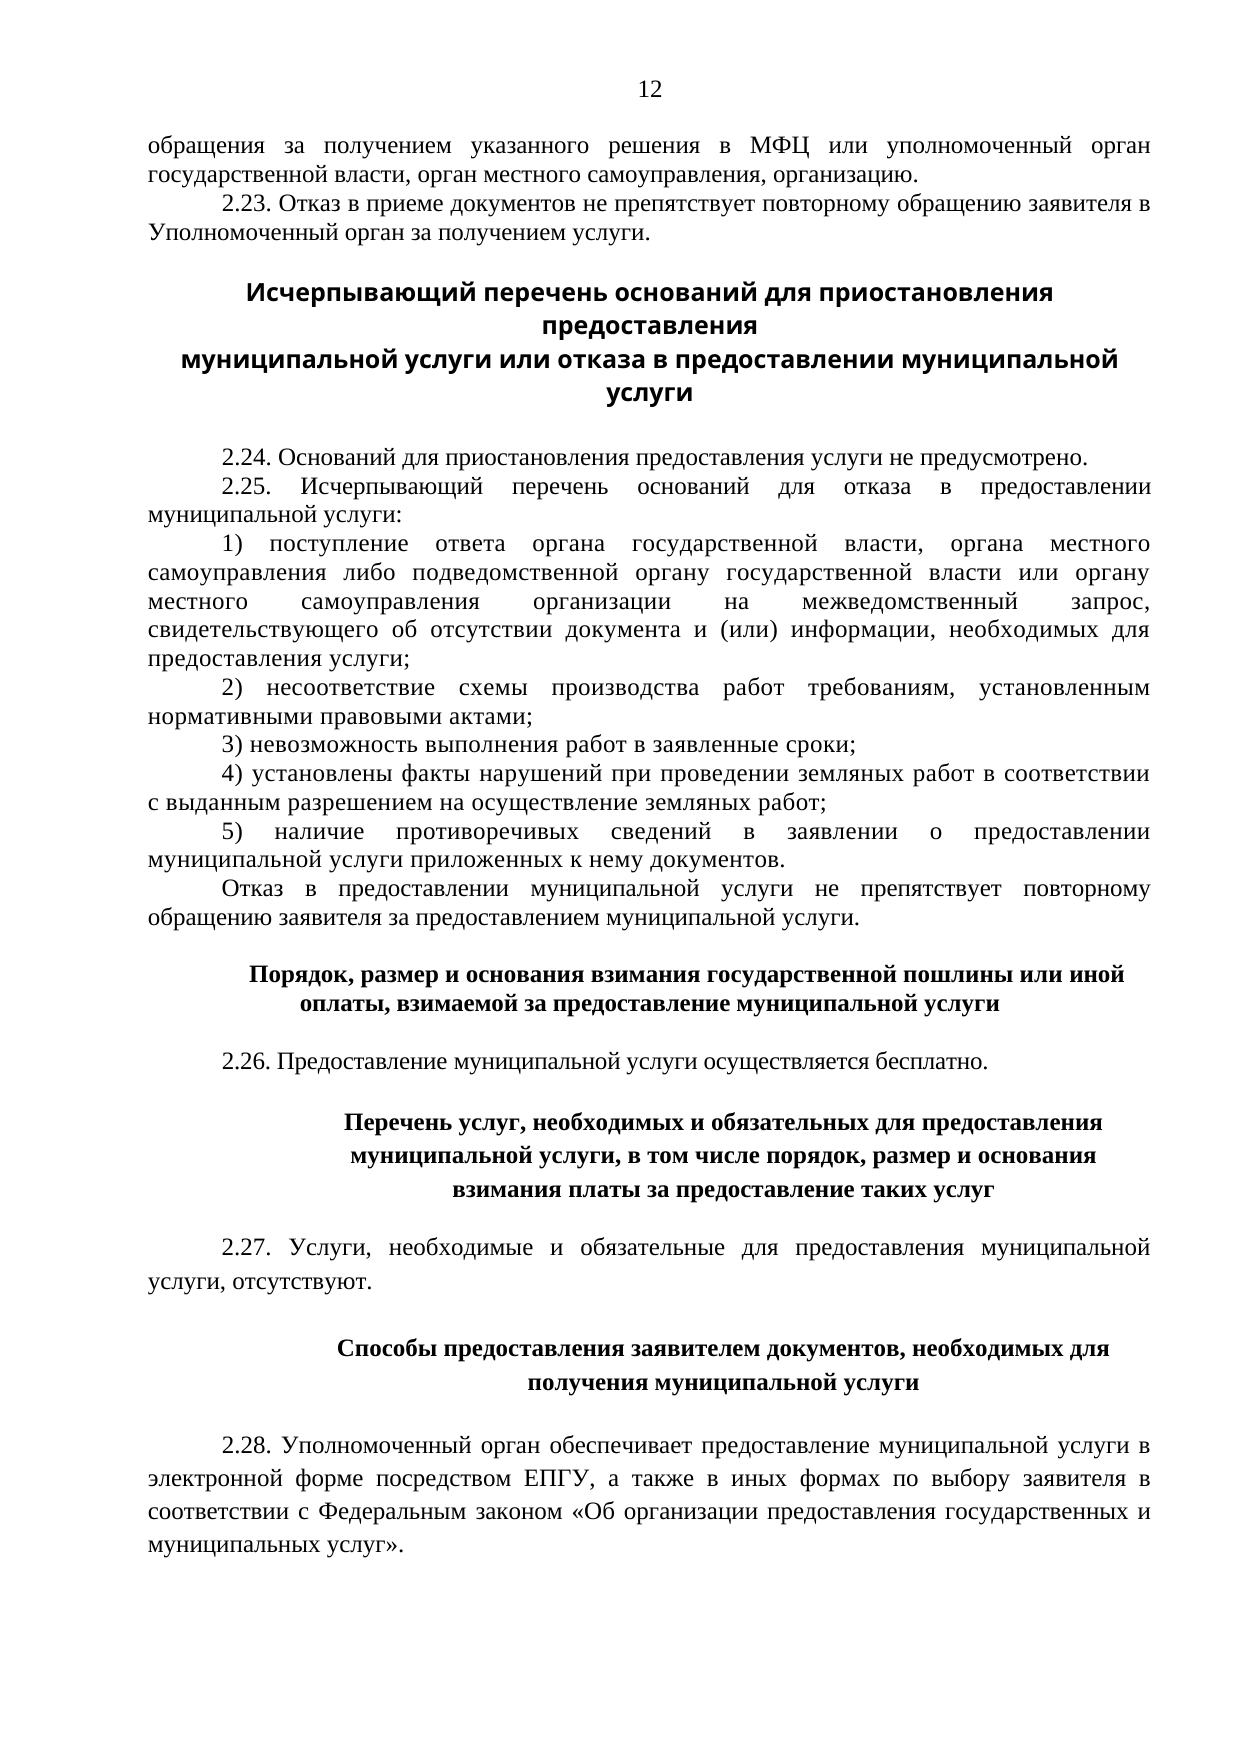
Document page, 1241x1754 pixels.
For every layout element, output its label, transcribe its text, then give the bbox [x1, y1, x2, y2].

text 2) несоответствие схемы производства работ требованиям, установленным нормативными правовыми актами; [148, 672, 1152, 729]
text 2.27. Услуги, необходимые и обязательные для предоставления муниципальной услуги, отсутствуют. [148, 1229, 1152, 1296]
text Исчерпывающий перечень оснований для приостановления предоставления муниципальной услуги или отказа в предоставлении муниципальной услуги [148, 274, 1152, 408]
text 2.25. Исчерпывающий перечень оснований для отказа в предоставлении муниципальной услуги: [148, 471, 1152, 528]
text 3) невозможность выполнения работ в заявленные сроки; [148, 729, 1152, 758]
text 2.23. Отказ в приеме документов не препятствует повторному обращению заявителя в Уполномоченный орган за получением услуги. [148, 188, 1152, 246]
text 2.28. Уполномоченный орган обеспечивает предоставление муниципальной услуги в электронной форме посредством ЕПГУ, а также в иных формах по выбору заявителя в соответствии с Федеральным законом «Об организации предоставления государственных и муниципальных услуг». [148, 1430, 1152, 1557]
text 4) установлены факты нарушений при проведении земляных работ в соответствии с выданным разрешением на осуществление земляных работ; [148, 758, 1152, 816]
text 2.26. Предоставление муниципальной услуги осуществляется бесплатно. [222, 1046, 1152, 1074]
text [148, 131, 1152, 188]
text Перечень услуг, необходимых и обязательных для предоставления муниципальной услуги, в том числе порядок, размер и основания взимания платы за предоставление таких услуг [295, 1103, 1152, 1204]
text Порядок, размер и основания взимания государственной пошлины или иной оплаты, взимаемой за предоставление муниципальной услуги [148, 959, 1152, 1017]
text 2.24. Оснований для приостановления предоставления услуги не предусмотрено. [148, 442, 1152, 471]
text 5) наличие противоречивых сведений в заявлении о предоставлении муниципальной услуги приложенных к нему документов. [148, 816, 1152, 873]
text Отказ в предоставлении муниципальной услуги не препятствует повторному обращению заявителя за предоставлением муниципальной услуги. [148, 873, 1152, 931]
text Способы предоставления заявителем документов, необходимых для получения муниципальной услуги [295, 1329, 1152, 1397]
text 1) поступление ответа органа государственной власти, органа местного самоуправления либо подведомственной органу государственной власти или органу местного самоуправления организации на межведомственный запрос, свидетельствующего об отсутствии документа и (или) информации, необходимых для предоставления услуги; [148, 528, 1152, 672]
